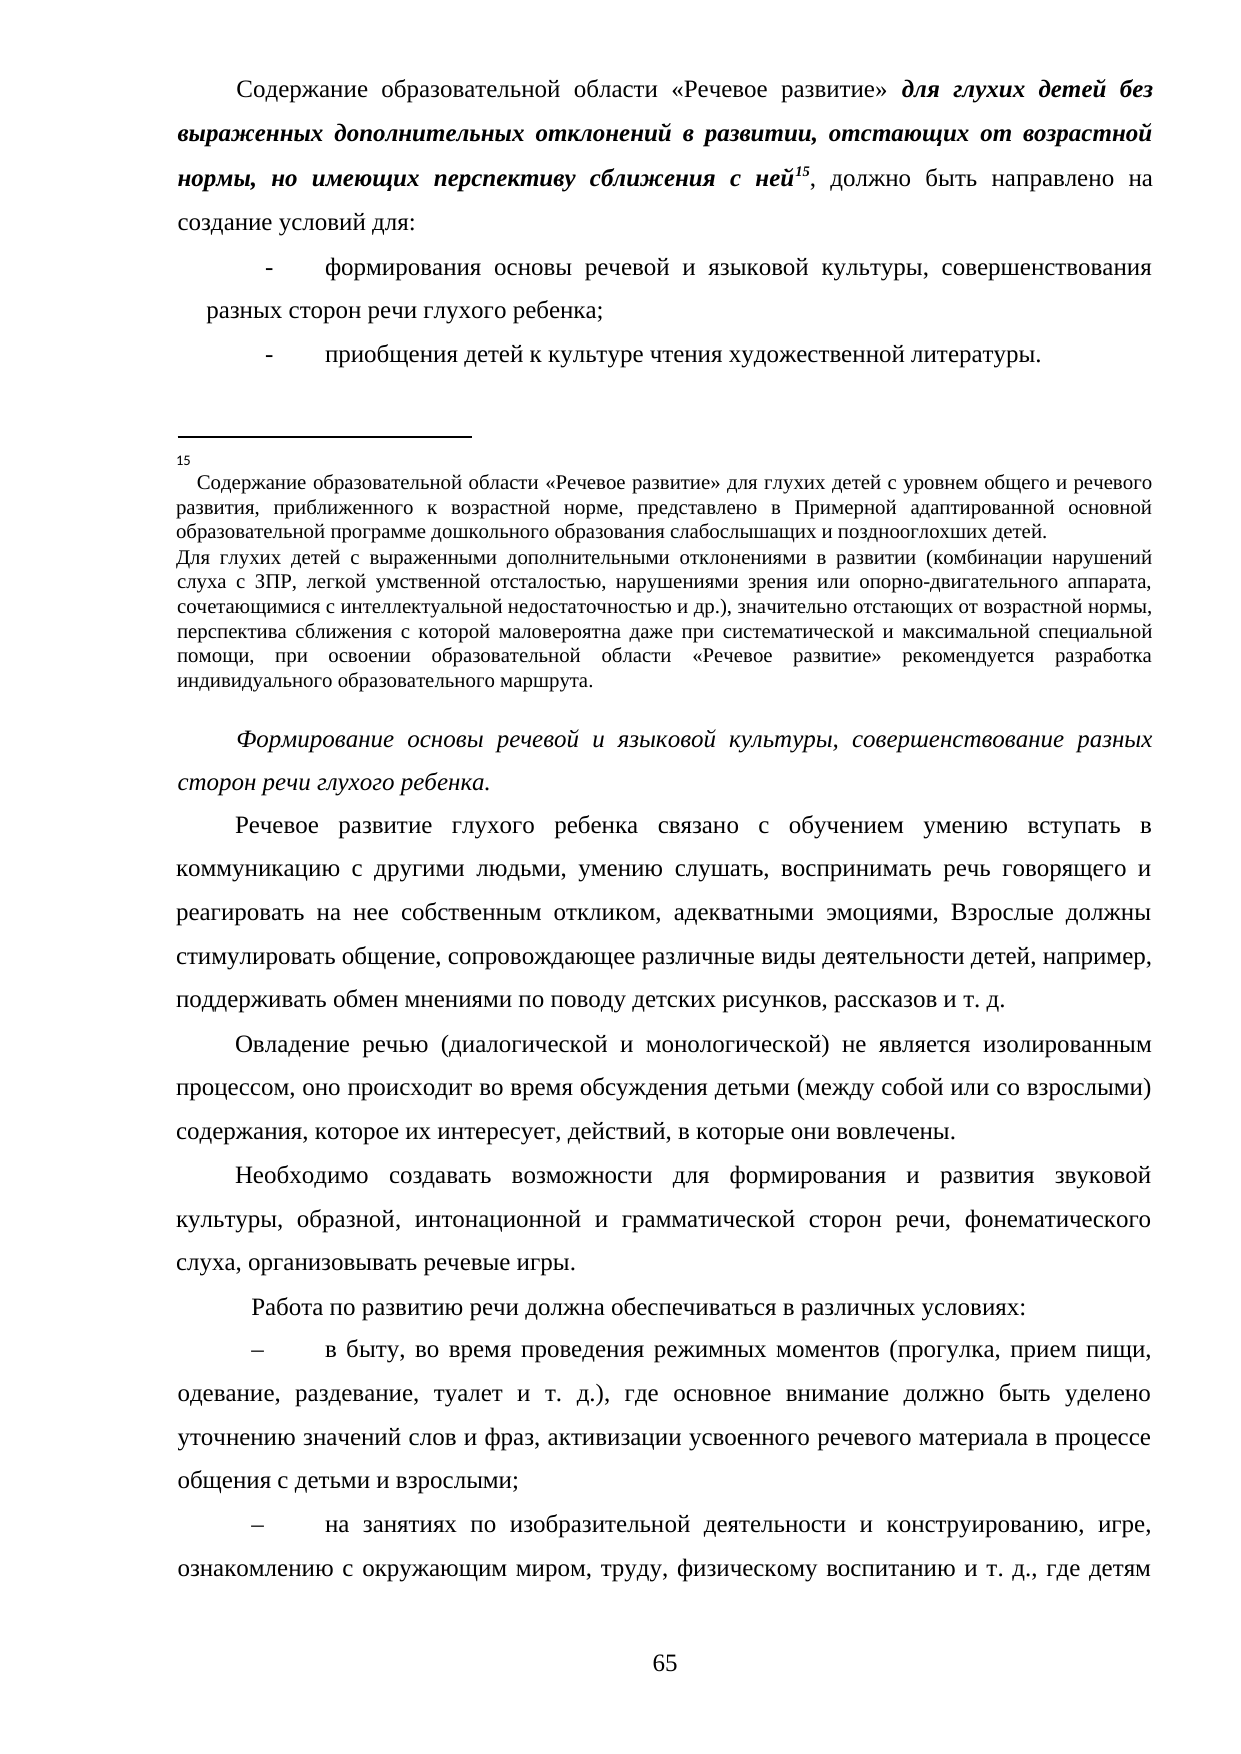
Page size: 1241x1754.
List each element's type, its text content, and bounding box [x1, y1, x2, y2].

list приобщения детей к культуре чтения художественной литературы. [206, 339, 1152, 368]
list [177, 1509, 1152, 1582]
list в быту, во время проведения режимных моментов (прогулка, прием пищи, одевание, раздевание, туалет и т. д.), где основное внимание должно быть уделено уточнению значений слов и фраз, активизации усвоенного речевого материала в процессе общения с детьми и взрослыми; [177, 1334, 1152, 1494]
list формирования основы речевой и языковой культуры, совершенствования разных сторон речи глухого ребенка; [206, 252, 1152, 324]
text Содержание образовательной области «Речевое развитие» для глухих детей без выраженных дополнительных отклонений в развитии, отстающих от возрастной нормы, но имеющих перспективу сближения с ней15, должно быть направлено на создание условий для: [177, 74, 1153, 236]
text Необходимо создавать возможности для формирования и развития звуковой культуры, образной, интонационной и грамматической сторон речи, фонематического слуха, организовывать речевые игры. [176, 1160, 1152, 1276]
text Работа по развитию речи должна обеспечиваться в различных условиях: [251, 1292, 1152, 1320]
text Содержание образовательной области «Речевое развитие» для глухих детей с уровнем общего и речевого развития, приближенного к возрастной норме, представлено в Примерной адаптированной основной образовательной программе дошкольного образования слабослышащих и позднооглохших детей. [176, 470, 1153, 543]
text Овладение речью (диалогической и монологической) не является изолированным процессом, оно происходит во время обсуждения детьми (между собой или со взрослыми) содержания, которое их интересует, действий, в которые они вовлечены. [176, 1029, 1152, 1145]
text Речевое развитие глухого ребенка связано с обучением умению вступать в коммуникацию с другими людьми, умению слушать, воспринимать речь говорящего и реагировать на нее собственным откликом, адекватными эмоциями, Взрослые должны стимулировать общение, сопровождающее различные виды деятельности детей, например, поддерживать обмен мнениями по поводу детских рисунков, рассказов и т. д. [176, 810, 1152, 1013]
text 15 [176, 451, 1158, 469]
text Формирование основы речевой и языковой культуры, совершенствование разных сторон речи глухого ребенка. [177, 724, 1153, 796]
text Для глухих детей с выраженными дополнительными отклонениями в развитии (комбинации нарушений слуха с ЗПР, легкой умственной отсталостью, нарушениями зрения или опорно-двигательного аппарата, сочетающимися с интеллектуальной недостаточностью и др.), значительно отстающих от возрастной нормы, перспектива сближения с которой маловероятна даже при систематической и максимальной специальной помощи, при освоении образовательной области «Речевое развитие» рекомендуется разработка индивидуального образовательного маршрута. [176, 544, 1153, 692]
